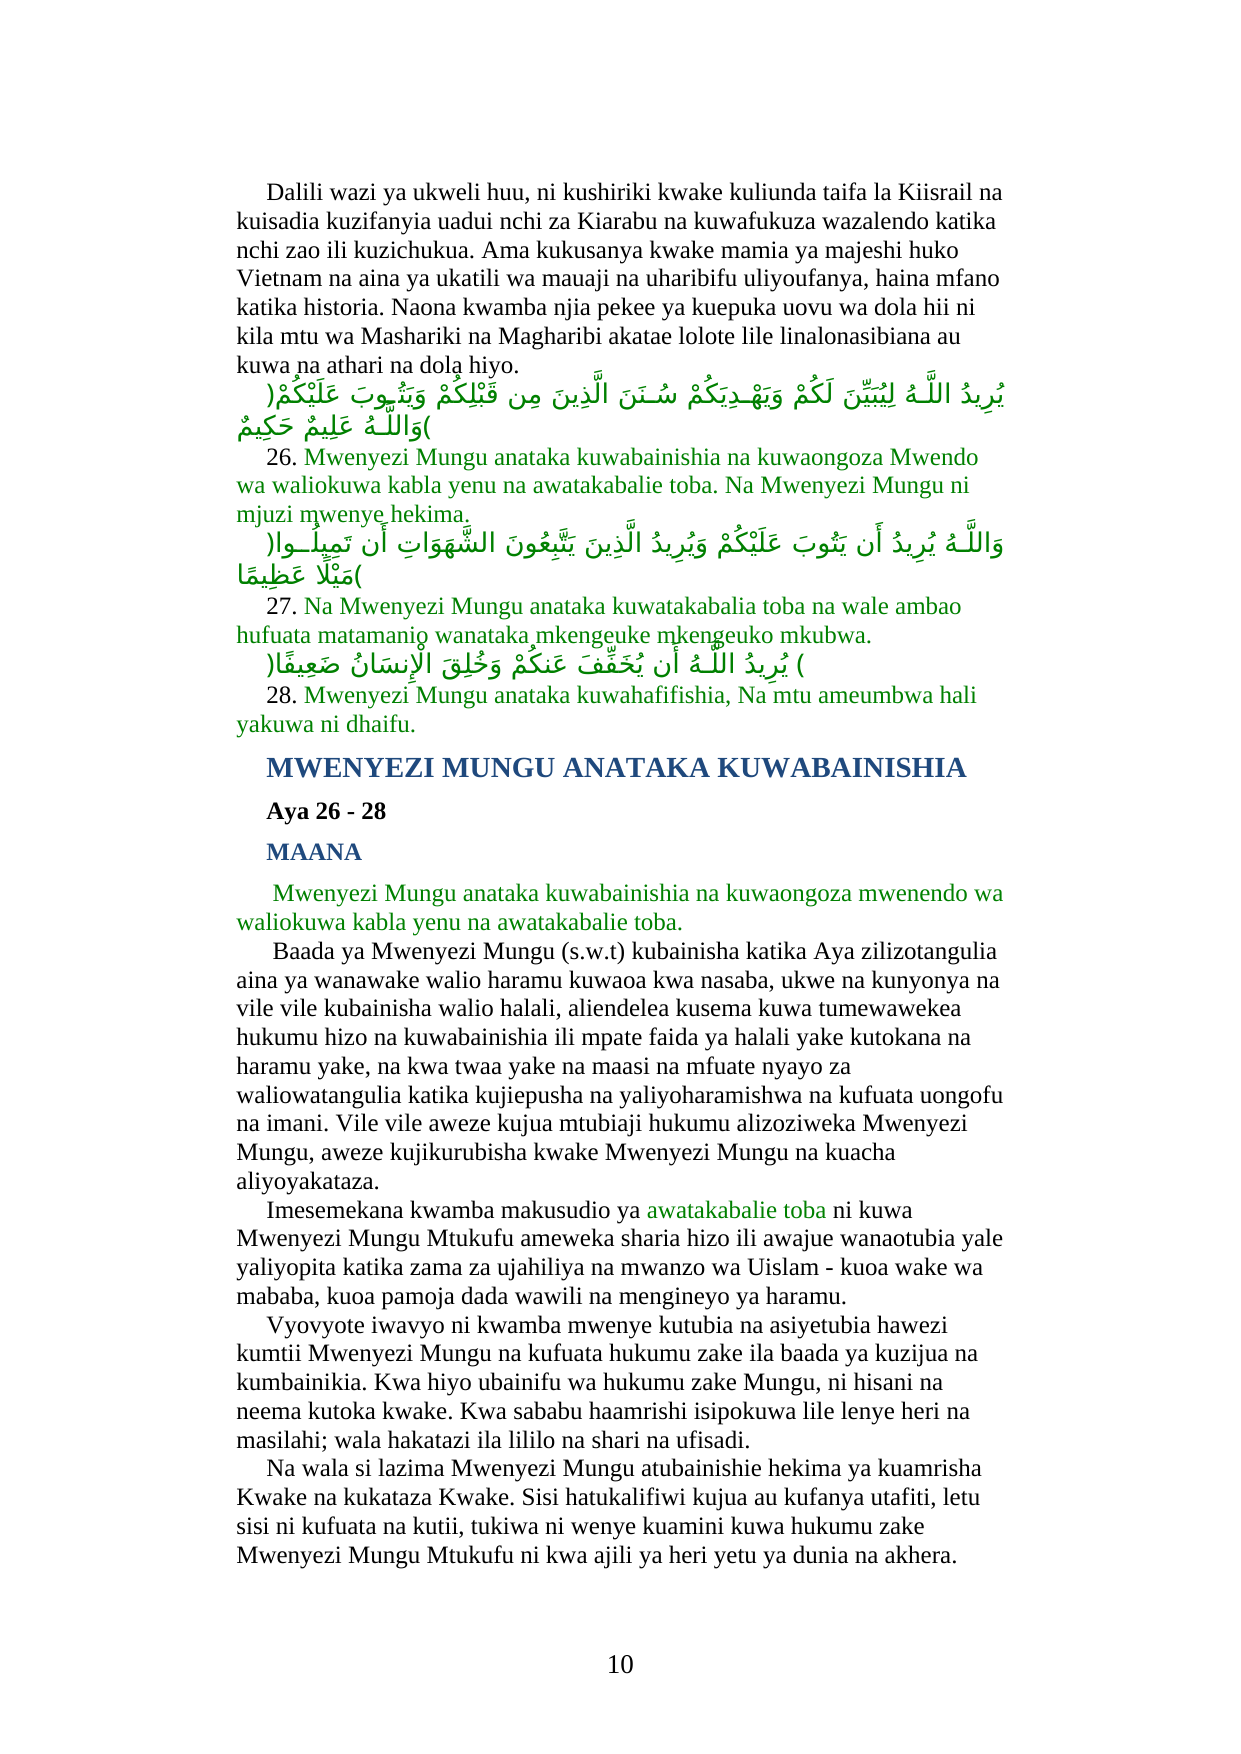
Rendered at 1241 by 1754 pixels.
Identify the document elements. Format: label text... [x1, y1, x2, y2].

subtitle MWENYEZI MUNGU ANATAKA KUWABAINISHIA [236, 750, 1004, 783]
text Aya 26 - 28 [236, 796, 1004, 825]
text Vyovyote iwavyo ni kwamba mwenye kutubia na asiyetubia hawezi kumtii Mwenyezi Mungu na kufuata hukumu zake ila baada ya kuzijua na kumbainikia. Kwa hiyo ubainifu wa hukumu zake Mungu, ni hisani na neema kutoka kwake. Kwa sababu haamrishi isipokuwa lile lenye heri na masilahi; wala hakatazi ila lililo na shari na ufisadi. [236, 1310, 1004, 1453]
text Mwenyezi Mungu anataka kuwabainishia na kuwaongoza mwenendo wa waliokuwa kabla yenu na awatakabalie toba. [236, 878, 1004, 936]
text ﴿يُرِيدُ اللَّـهُ أَن يُخَفِّفَ عَنكُمْ وَخُلِقَ الْإِنسَانُ ضَعِيفًا ﴾ [236, 648, 1004, 680]
text Baada ya Mwenyezi Mungu (s.w.t) kubainisha katika Aya zilizotangulia aina ya wanawake walio haramu kuwaoa kwa nasaba, ukwe na kunyonya na vile vile kubainisha walio halali, aliendelea kusema kuwa tumewawekea hukumu hizo na kuwabainishia ili mpate faida ya halali yake kutokana na haramu yake, na kwa twaa yake na maasi na mfuate nyayo za waliowatangulia katika kujiepusha na yaliyoharamishwa na kufuata uongofu na imani. Vile vile aweze kujua mtubiaji hukumu alizoziweka Mwenyezi Mungu, aweze kujikurubisha kwake Mwenyezi Mungu na kuacha aliyoyakataza. [236, 936, 1004, 1195]
subtitle MAANA [236, 837, 1004, 866]
text Imesemekana kwamba makusudio ya awatakabalie toba ni kuwa Mwenyezi Mungu Mtukufu ameweka sharia hizo ili awajue wanaotubia yale yaliyopita katika zama za ujahiliya na mwanzo wa Uislam - kuoa wake wa mababa, kuoa pamoja dada wawili na mengineyo ya haramu. [236, 1195, 1004, 1310]
text 28. Mwenyezi Mungu anataka kuwahafifishia, Na mtu ameumbwa hali yakuwa ni dhaifu. [236, 680, 1004, 737]
text ﴿يُرِيدُ اللَّـهُ لِيُبَيِّنَ لَكُمْ وَيَهْدِيَكُمْ سُنَنَ الَّذِينَ مِن قَبْلِكُمْ وَيَتُوبَ عَلَيْكُمْ وَاللَّـهُ عَلِيمٌ حَكِيمٌ﴾ [236, 378, 1004, 442]
text Na wala si lazima Mwenyezi Mungu atubainishie hekima ya kuamrisha Kwake na kukataza Kwake. Sisi hatukalifiwi kujua au kufanya utafiti, letu sisi ni kufuata na kutii, tukiwa ni wenye kuamini kuwa hukumu zake Mwenyezi Mungu Mtukufu ni kwa ajili ya heri yetu ya dunia na akhera. [236, 1453, 1004, 1568]
text 26. Mwenyezi Mungu anataka kuwabainishia na kuwaongoza Mwendo wa waliokuwa kabla yenu na awatakabalie toba. Na Mwenyezi Mungu ni mjuzi mwenye hekima. [236, 442, 1004, 528]
text ﴿وَاللَّـهُ يُرِيدُ أَن يَتُوبَ عَلَيْكُمْ وَيُرِيدُ الَّذِينَ يَتَّبِعُونَ الشَّهَوَاتِ أَن تَمِيلُوا مَيْلًا عَظِيمًا﴾ [236, 528, 1004, 591]
text 27. Na Mwenyezi Mungu anataka kuwatakabalia toba na wale ambao hufuata matamanio wanataka mkengeuke mkengeuko mkubwa. [236, 591, 1004, 648]
text Dalili wazi ya ukweli huu, ni kushiriki kwake kuliunda taifa la Kiisrail na kuisadia kuzifanyia uadui nchi za Kiarabu na kuwafukuza wazalendo katika nchi zao ili kuzichukua. Ama kukusanya kwake mamia ya majeshi huko Vietnam na aina ya ukatili wa mauaji na uharibifu uliyoufanya, haina mfano katika historia. Naona kwamba njia pekee ya kuepuka uovu wa dola hii ni kila mtu wa Mashariki na Magharibi akatae lolote lile linalonasibiana au kuwa na athari na dola hiyo. [236, 177, 1004, 378]
